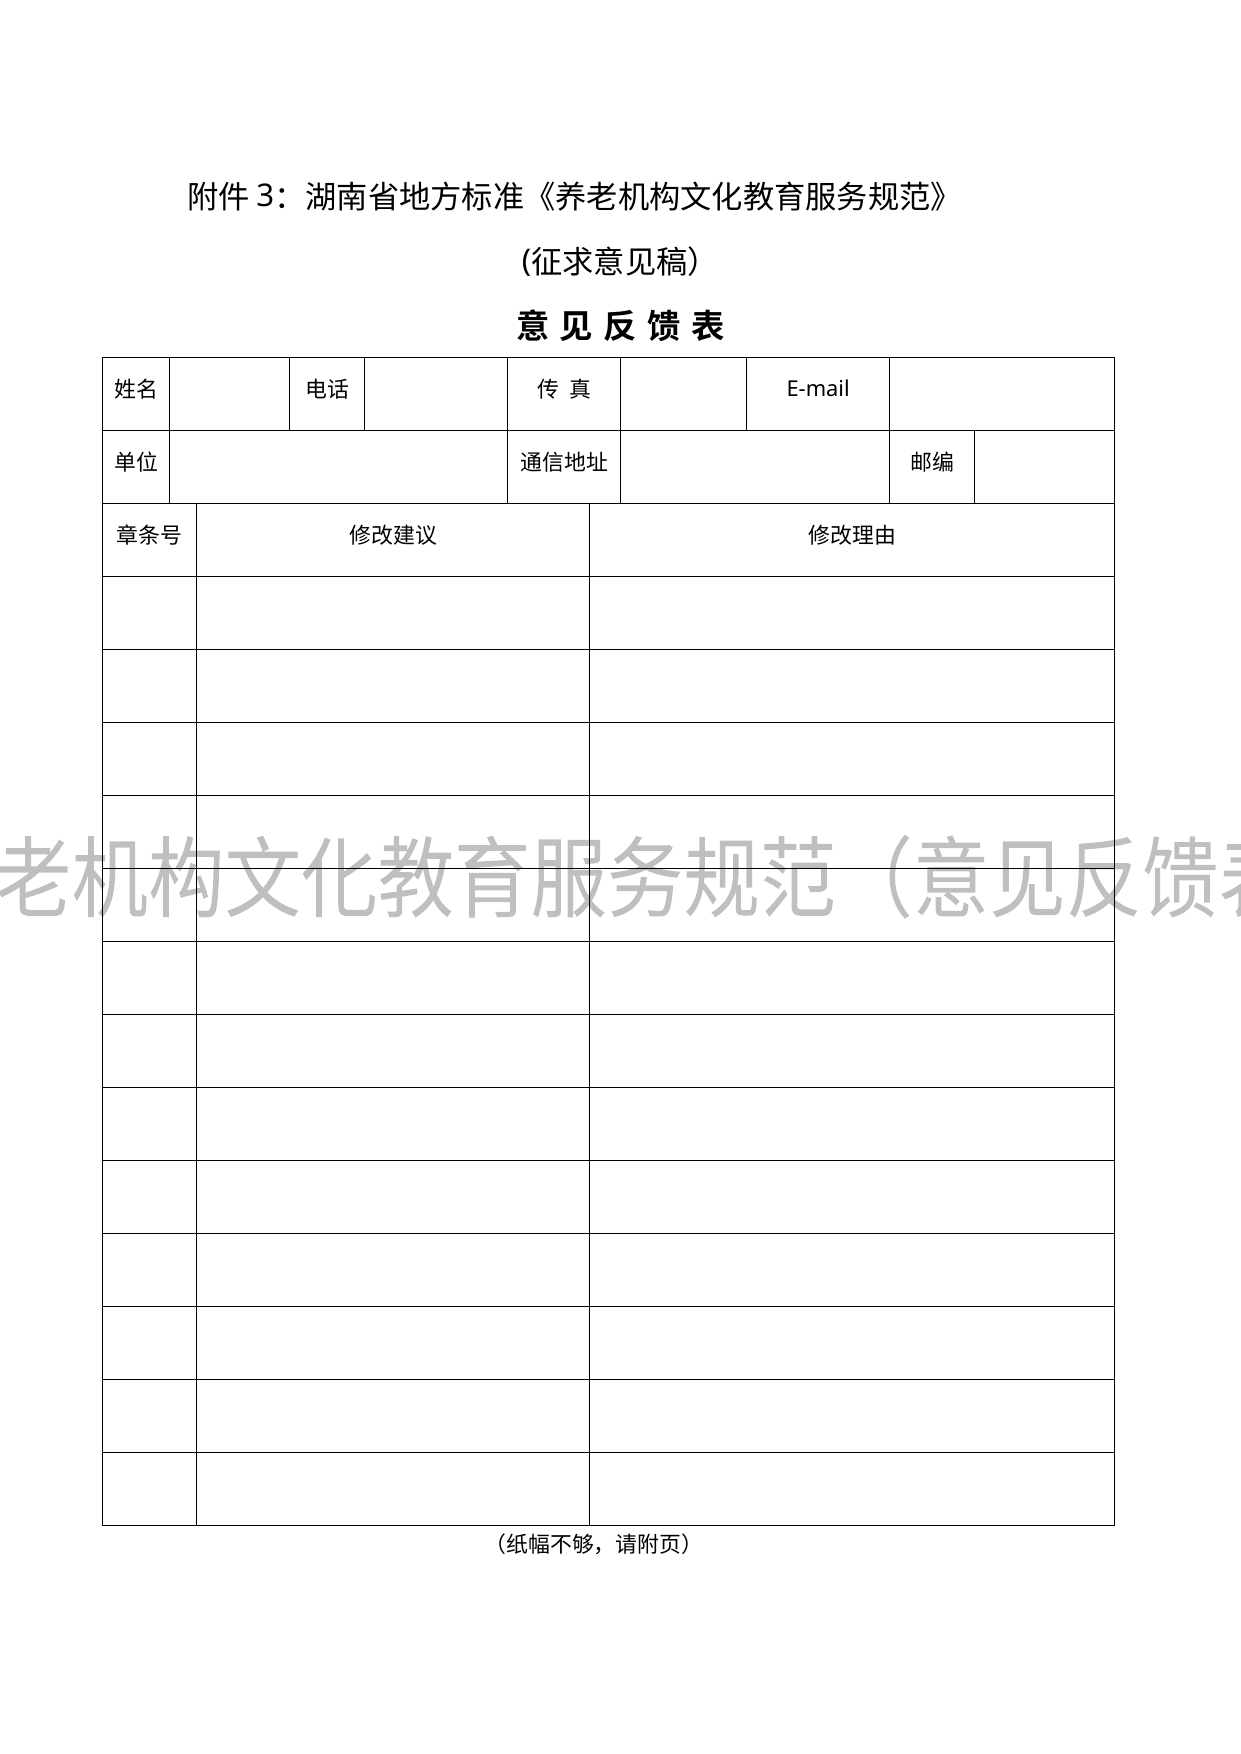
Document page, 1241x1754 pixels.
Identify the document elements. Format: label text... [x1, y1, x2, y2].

table_cell [975, 431, 1114, 503]
table_cell [103, 1234, 196, 1306]
table_cell [590, 723, 1114, 795]
table_cell [590, 650, 1114, 722]
table_cell 邮编 [890, 431, 974, 503]
table_cell [103, 1453, 196, 1525]
table_cell [103, 650, 196, 722]
table_cell [590, 942, 1114, 1014]
table_cell [197, 723, 589, 795]
text (征求意见稿） [187, 227, 1053, 292]
table_cell [103, 1380, 196, 1452]
table_cell [197, 1453, 589, 1525]
table_cell [197, 942, 589, 1014]
table_cell [197, 650, 589, 722]
table_cell 单位 [103, 431, 169, 503]
table_cell [590, 1380, 1114, 1452]
table_cell [197, 1015, 589, 1087]
table_cell [197, 796, 589, 868]
table_cell [103, 1015, 196, 1087]
table_cell [621, 431, 889, 503]
text 附件3：湖南省地方标准《养老机构文化教育服务规范》 [187, 162, 1053, 227]
table_cell [103, 1161, 196, 1233]
table_cell [103, 869, 196, 941]
table_header [890, 358, 1114, 430]
table_cell 修改建议 [197, 504, 589, 576]
text 意见反馈表 [187, 292, 1053, 357]
table_cell [590, 1307, 1114, 1379]
table_header [621, 358, 746, 430]
table_cell [197, 1307, 589, 1379]
table_cell 修改理由 [590, 504, 1114, 576]
table_cell [590, 1088, 1114, 1160]
table_cell [197, 577, 589, 649]
table_cell [197, 1088, 589, 1160]
table_cell [590, 1015, 1114, 1087]
table_cell [590, 869, 1114, 941]
table_cell [103, 796, 196, 868]
table_cell [590, 1234, 1114, 1306]
table_cell [197, 1161, 589, 1233]
text （纸幅不够，请附页） [187, 1526, 1053, 1559]
table_cell [590, 1453, 1114, 1525]
table_cell [590, 796, 1114, 868]
table_cell 章条号 [103, 504, 196, 576]
table_cell [590, 577, 1114, 649]
table_header E-mail [747, 358, 889, 430]
table_header [170, 358, 289, 430]
table_header 传 真 [508, 358, 620, 430]
table_cell [103, 942, 196, 1014]
table_header 姓名 [103, 358, 169, 430]
table_header [365, 358, 507, 430]
table_cell [170, 431, 507, 503]
table_cell [103, 1307, 196, 1379]
table_header 电话 [290, 358, 364, 430]
table_cell [103, 1088, 196, 1160]
table_cell [197, 1234, 589, 1306]
table_cell [197, 1380, 589, 1452]
table_cell 通信地址 [508, 431, 620, 503]
table_cell [103, 577, 196, 649]
table_cell [590, 1161, 1114, 1233]
table_cell [103, 723, 196, 795]
table_cell [197, 869, 589, 941]
